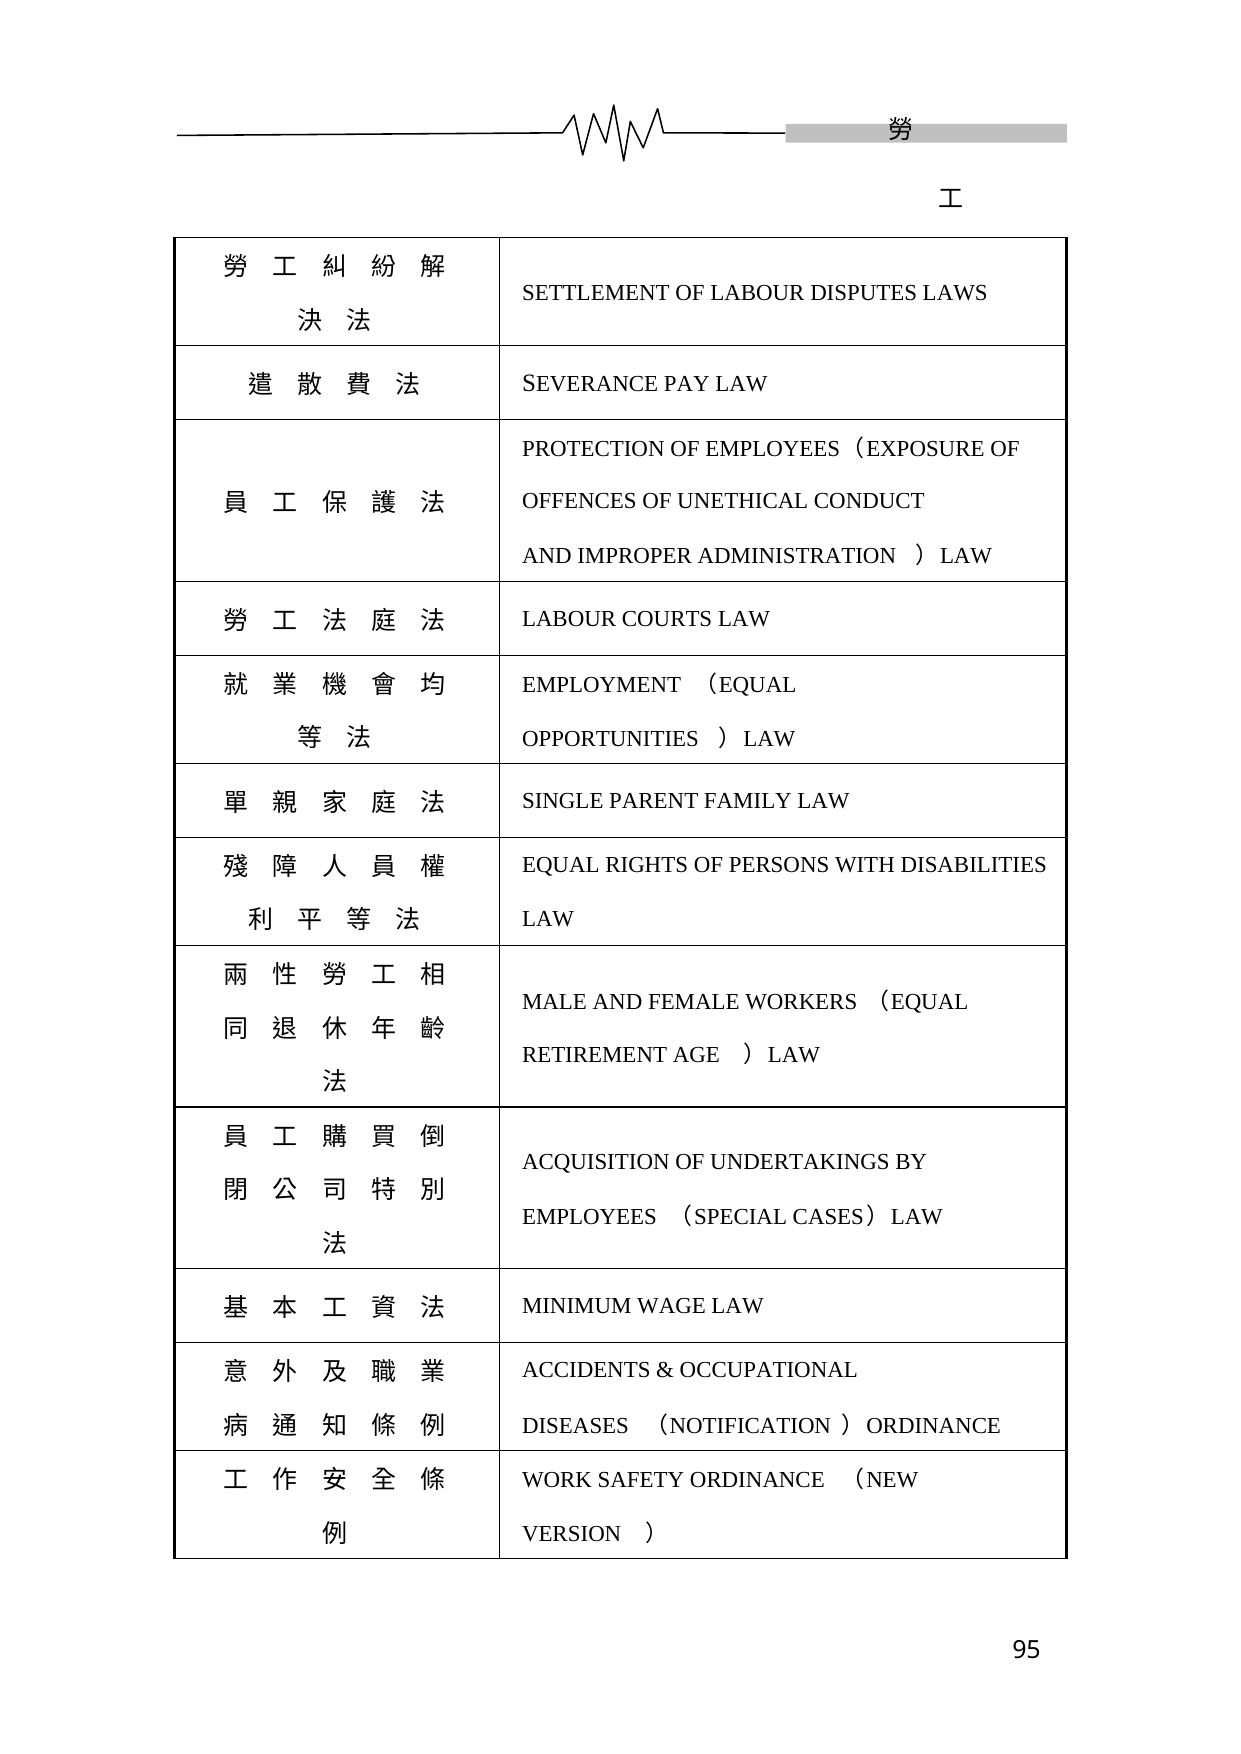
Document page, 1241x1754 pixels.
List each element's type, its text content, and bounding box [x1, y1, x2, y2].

table_cell PROTECTION OF EMPLOYEES（EXPOSURE OF OFFENCES OF UNETHICAL CONDUCT AND IMPROPER ADMINISTRATION）LAW [500, 420, 1065, 581]
table_cell 員工保護法 [176, 420, 499, 581]
table_cell SETTLEMENT OF LABOUR DISPUTES LAWS [500, 238, 1065, 345]
table_cell 員工購買倒閉公司特別法 [176, 1108, 499, 1268]
table_cell SINGLE PARENT FAMILY LAW [500, 764, 1065, 837]
table_cell 就業機會均等法 [176, 656, 499, 763]
table_cell WORK SAFETY ORDINANCE（NEW VERSION） [500, 1451, 1065, 1558]
table_cell 基本工資法 [176, 1269, 499, 1342]
table_cell EQUAL RIGHTS OF PERSONS WITH DISABILITIES LAW [500, 838, 1065, 945]
table_cell EMPLOYMENT（EQUAL OPPORTUNITIES）LAW [500, 656, 1065, 763]
table_cell LABOUR COURTS LAW [500, 582, 1065, 655]
table_cell SEVERANCE PAY LAW [500, 346, 1065, 419]
table_cell MALE AND FEMALE WORKERS（EQUAL RETIREMENT AGE）LAW [500, 946, 1065, 1106]
table_cell 殘障人員權利平等法 [176, 838, 499, 945]
table_cell 單親家庭法 [176, 764, 499, 837]
table_cell ACQUISITION OF UNDERTAKINGS BY EMPLOYEES（SPECIAL CASES）LAW [500, 1108, 1065, 1268]
table_cell 勞工法庭法 [176, 582, 499, 655]
table_cell 遣散費法 [176, 346, 499, 419]
table_cell 兩性勞工相同退休年齡法 [176, 946, 499, 1106]
table_cell ACCIDENTS & OCCUPATIONAL DISEASES（NOTIFICATION）ORDINANCE [500, 1343, 1065, 1450]
table_cell 意外及職業病通知條例 [176, 1343, 499, 1450]
table_cell 工作安全條例 [176, 1451, 499, 1558]
table_cell MINIMUM WAGE LAW [500, 1269, 1065, 1342]
table_cell 勞工糾紛解決法 [176, 238, 499, 345]
